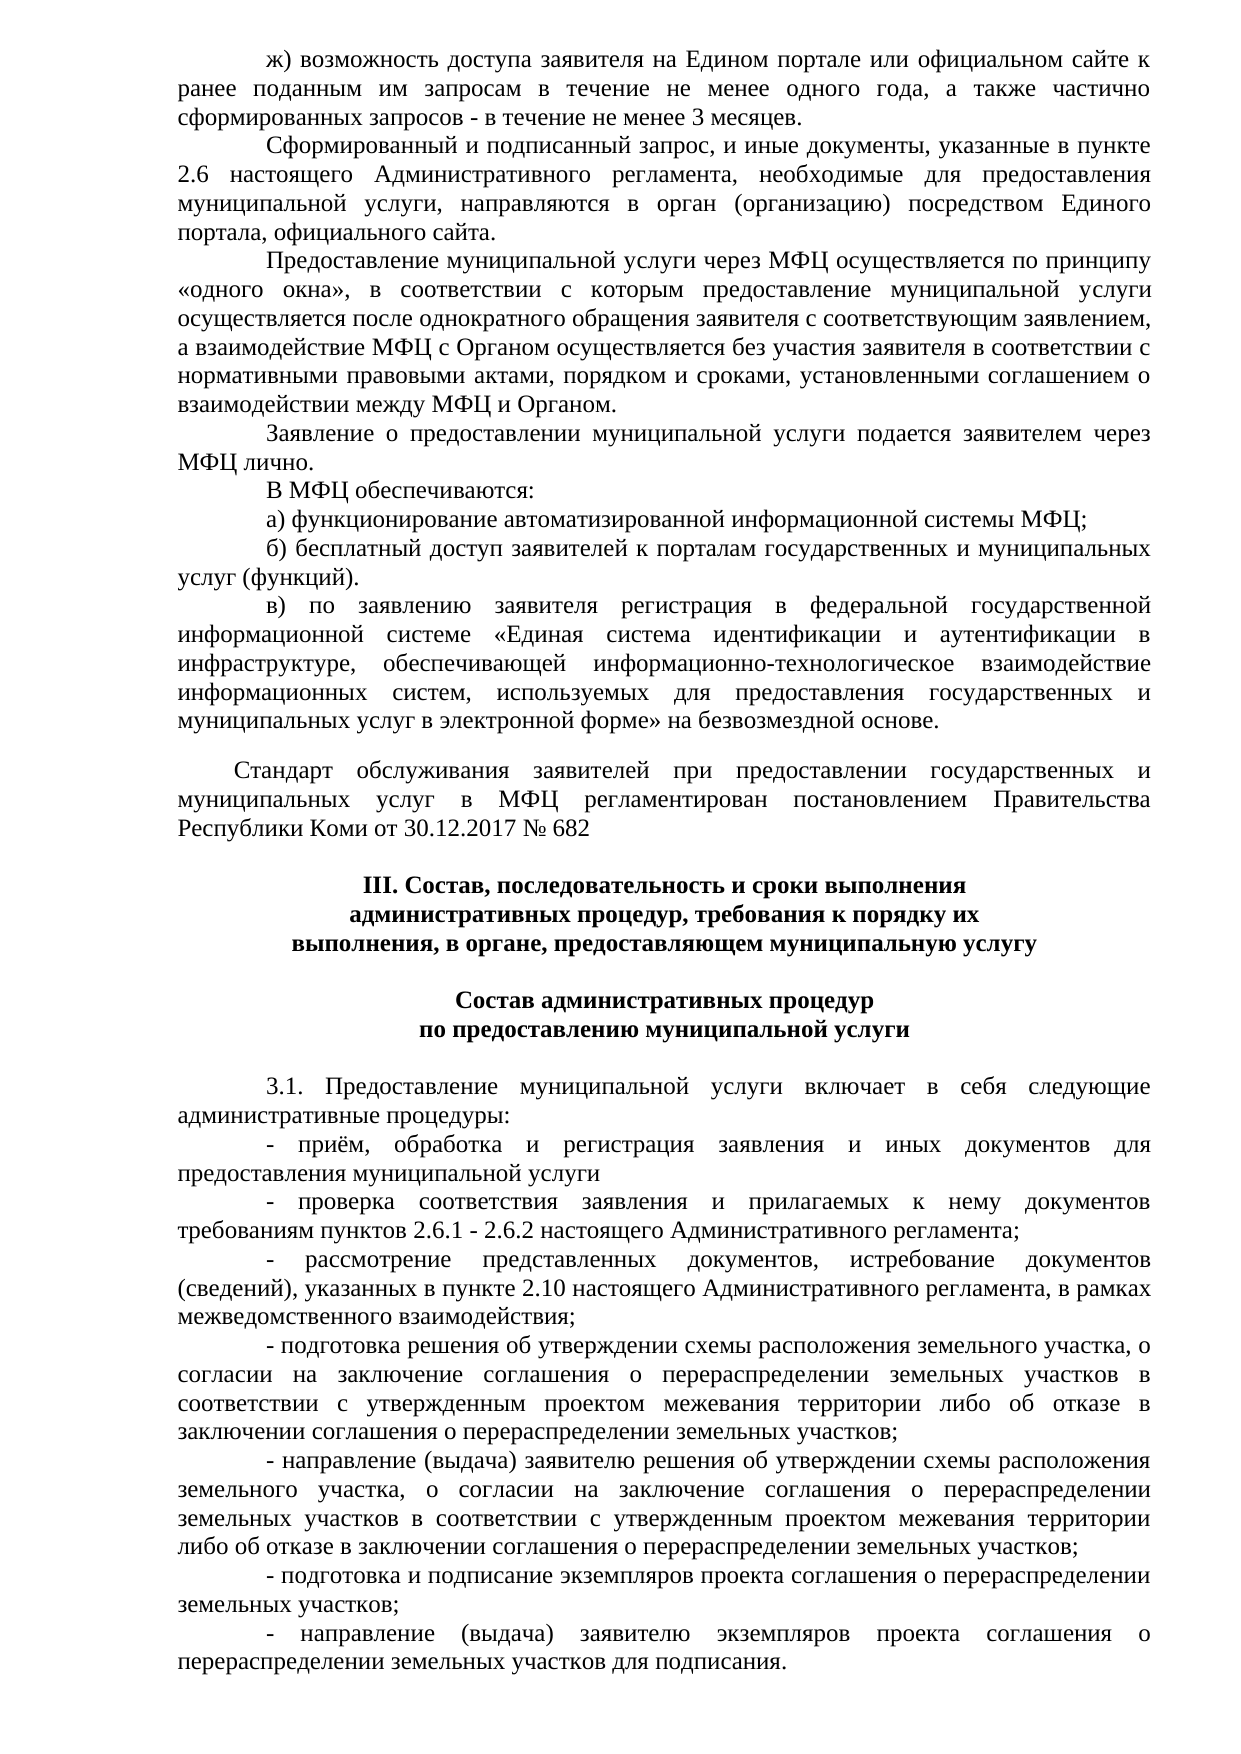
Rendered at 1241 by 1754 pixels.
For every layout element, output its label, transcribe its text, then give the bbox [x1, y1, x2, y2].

title Состав административных процедур [177, 985, 1152, 1014]
title выполнения, в органе, предоставляющем муниципальную услугу [177, 928, 1152, 956]
text - приём, обработка и регистрация заявления и иных документов для предоставления муниципальной услуги [177, 1129, 1152, 1186]
text Сформированный и подписанный запрос, и иные документы, указанные в пункте 2.6 настоящего Административного регламента, необходимые для предоставления муниципальной услуги, направляются в орган (организацию) посредством Единого портала, официального сайта. [177, 131, 1152, 246]
title по предоставлению муниципальной услуги [177, 1014, 1152, 1043]
title административных процедур, требования к порядку их [177, 899, 1152, 928]
text - направление (выдача) заявителю экземпляров проекта соглашения о перераспределении земельных участков для подписания. [177, 1618, 1152, 1675]
text Заявление о предоставлении муниципальной услуги подается заявителем через МФЦ лично. [177, 418, 1152, 476]
text - подготовка и подписание экземпляров проекта соглашения о перераспределении земельных участков; [177, 1560, 1152, 1618]
text Предоставление муниципальной услуги через МФЦ осуществляется по принципу «одного окна», в соответствии с которым предоставление муниципальной услуги осуществляется после однократного обращения заявителя с соответствующим заявлением, а взаимодействие МФЦ с Органом осуществляется без участия заявителя в соответствии с нормативными правовыми актами, порядком и сроками, установленными соглашением о взаимодействии между МФЦ и Органом. [177, 246, 1152, 418]
text - проверка соответствия заявления и прилагаемых к нему документов требованиям пунктов 2.6.1 - 2.6.2 настоящего Административного регламента; [177, 1186, 1152, 1244]
text - рассмотрение представленных документов, истребование документов (сведений), указанных в пункте 2.10 настоящего Административного регламента, в рамках межведомственного взаимодействия; [177, 1244, 1152, 1330]
title III. Состав, последовательность и сроки выполнения [177, 870, 1152, 899]
text ж) возможность доступа заявителя на Едином портале или официальном сайте к ранее поданным им запросам в течение не менее одного года, а также частично сформированных запросов - в течение не менее 3 месяцев. [177, 44, 1152, 131]
text - подготовка решения об утверждении схемы расположения земельного участка, о согласии на заключение соглашения о перераспределении земельных участков в соответствии с утвержденным проектом межевания территории либо об отказе в заключении соглашения о перераспределении земельных участков; [177, 1330, 1152, 1445]
text б) бесплатный доступ заявителей к порталам государственных и муниципальных услуг (функций). [177, 533, 1152, 591]
text 3.1. Предоставление муниципальной услуги включает в себя следующие административные процедуры: [177, 1071, 1152, 1129]
text Стандарт обслуживания заявителей при предоставлении государственных и муниципальных услуг в МФЦ регламентирован постановлением Правительства Республики Коми от 30.12.2017 № 682 [177, 755, 1152, 841]
text - направление (выдача) заявителю решения об утверждении схемы расположения земельного участка, о согласии на заключение соглашения о перераспределении земельных участков в соответствии с утвержденным проектом межевания территории либо об отказе в заключении соглашения о перераспределении земельных участков; [177, 1445, 1152, 1560]
text а) функционирование автоматизированной информационной системы МФЦ; [177, 504, 1152, 533]
text в) по заявлению заявителя регистрация в федеральной государственной информационной системе «Единая система идентификации и аутентификации в инфраструктуре, обеспечивающей информационно-технологическое взаимодействие информационных систем, используемых для предоставления государственных и муниципальных услуг в электронной форме» на безвозмездной основе. [177, 591, 1152, 734]
text В МФЦ обеспечиваются: [177, 476, 1152, 504]
